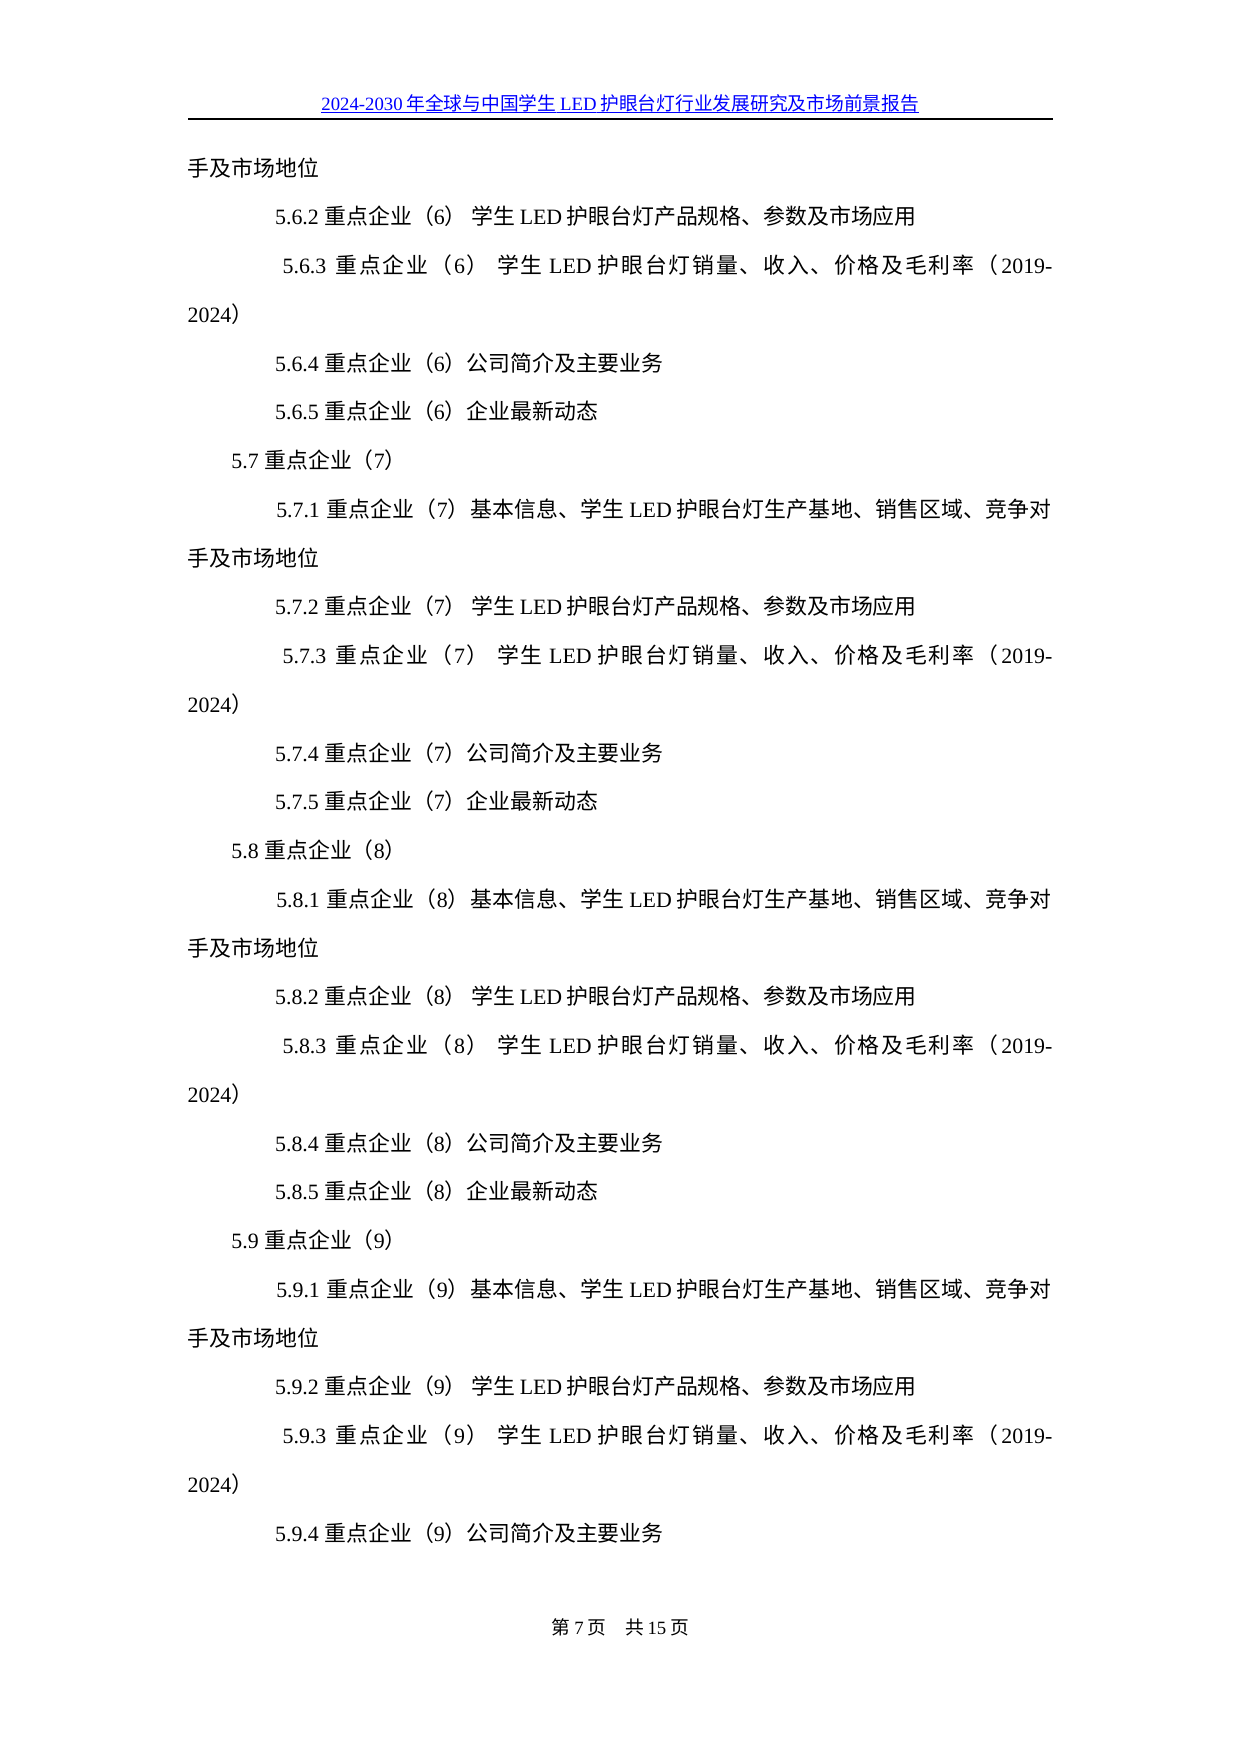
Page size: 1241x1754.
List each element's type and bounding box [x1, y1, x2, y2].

text [187, 150, 1053, 1548]
